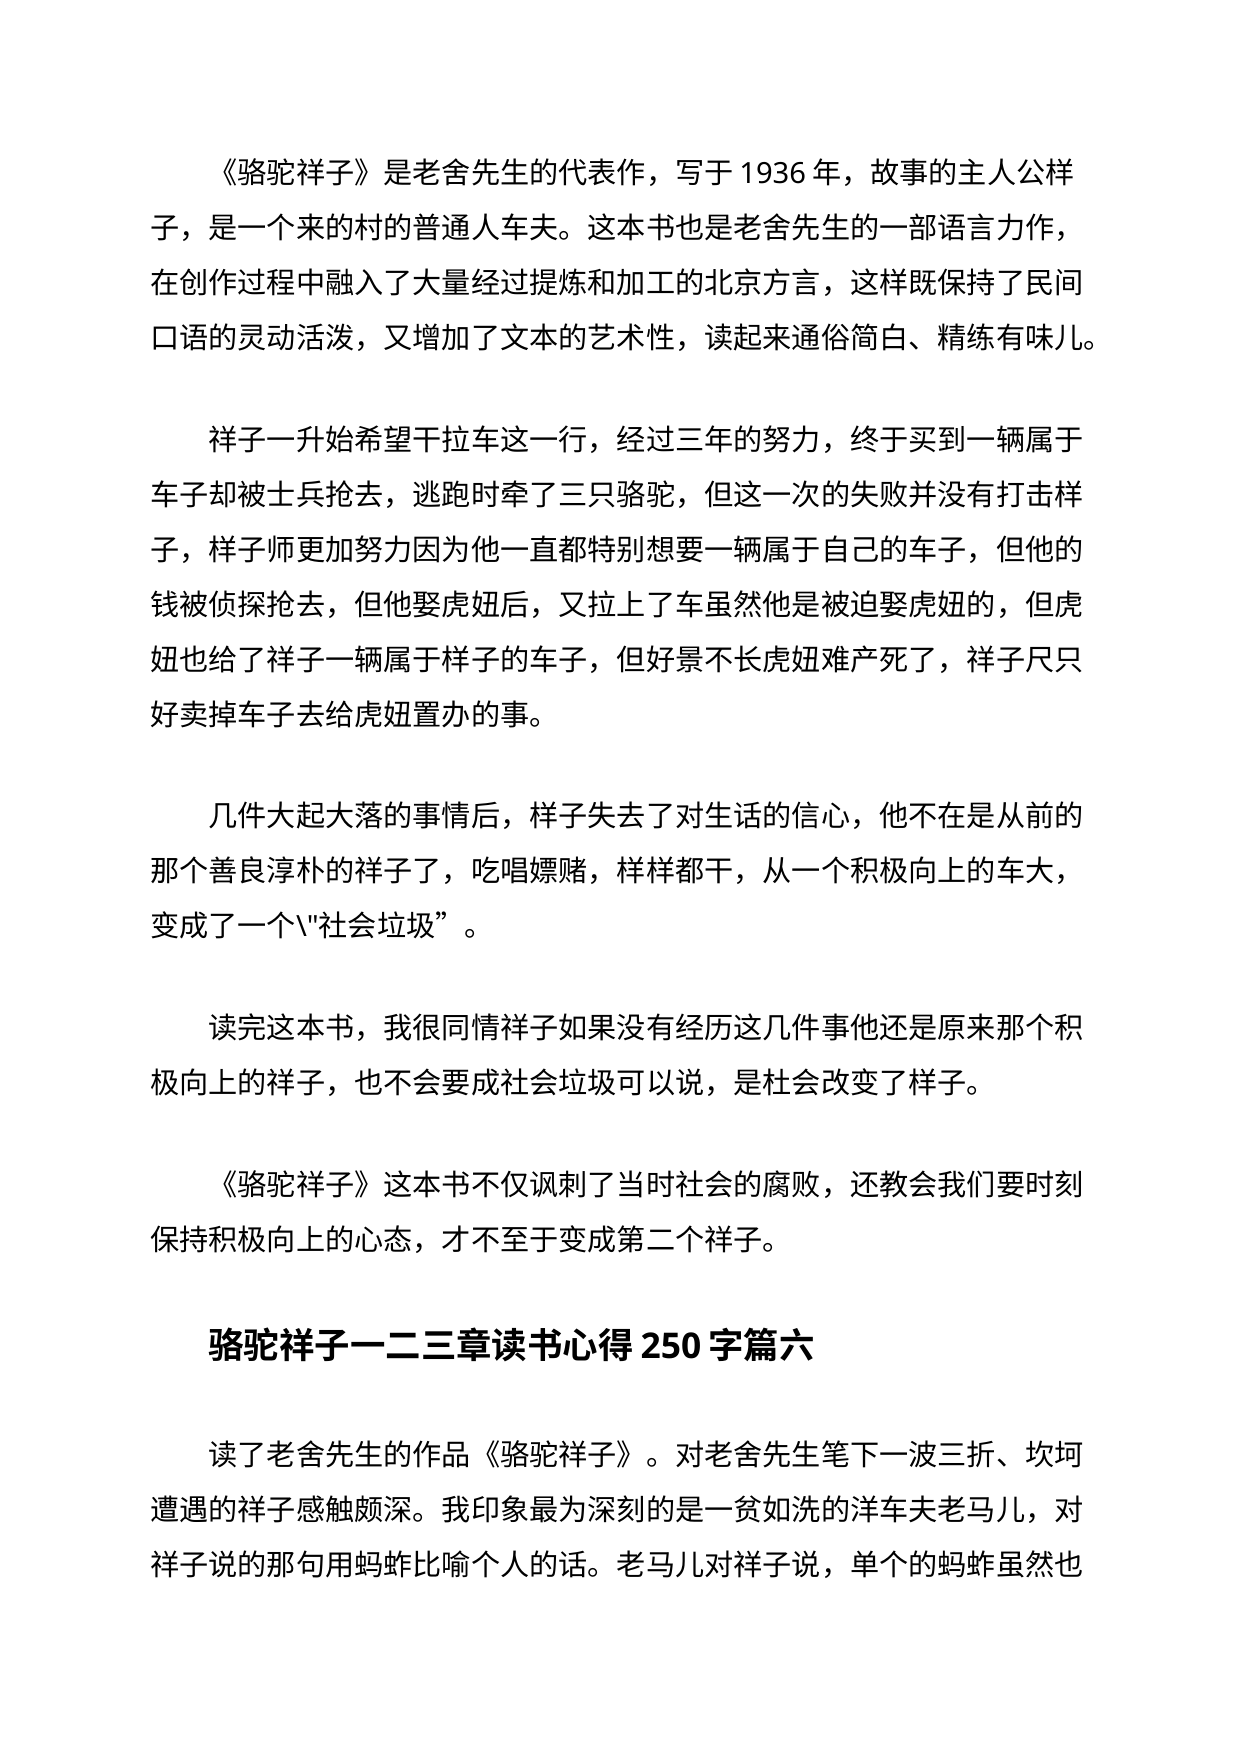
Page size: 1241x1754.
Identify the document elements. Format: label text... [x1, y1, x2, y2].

text 《骆驼祥子》是老舍先生的代表作，写于1936年，故事的主人公样子，是一个来的村的普通人车夫。这本书也是老舍先生的一部语言力作，在创作过程中融入了大量经过提炼和加工的北京方言，这样既保持了民间口语的灵动活泼，又增加了文本的艺术性，读起来通俗简白、精练有味儿。 [150, 150, 1090, 357]
text 骆驼祥子一二三章读书心得250字篇六 [150, 1318, 1090, 1369]
text 读完这本书，我很同情祥子如果没有经历这几件事他还是原来那个积极向上的祥子，也不会要成社会垃圾可以说，是杜会改变了样子。 [150, 1004, 1090, 1102]
text 祥子一升始希望干拉车这一行，经过三年的努力，终于买到一辆属于车子却被士兵抢去，逃跑时牵了三只骆驼，但这一次的失败并没有打击样子，样子师更加努力因为他一直都特别想要一辆属于自己的车子，但他的钱被侦探抢去，但他娶虎妞后，又拉上了车虽然他是被迫娶虎妞的，但虎妞也给了祥子一辆属于样子的车子，但好景不长虎妞难产死了，祥子尺只好卖掉车子去给虎妞置办的事。 [150, 417, 1090, 733]
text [150, 1431, 1090, 1583]
text 《骆驼祥子》这本书不仅讽刺了当时社会的腐败，还教会我们要时刻保持积极向上的心态，才不至于变成第二个祥子。 [150, 1161, 1090, 1258]
text 几件大起大落的事情后，样子失去了对生话的信心，他不在是从前的那个善良淳朴的祥子了，吃唱嫖赌，样样都干，从一个积极向上的车大，变成了一个\"社会垃圾”。 [150, 793, 1090, 945]
